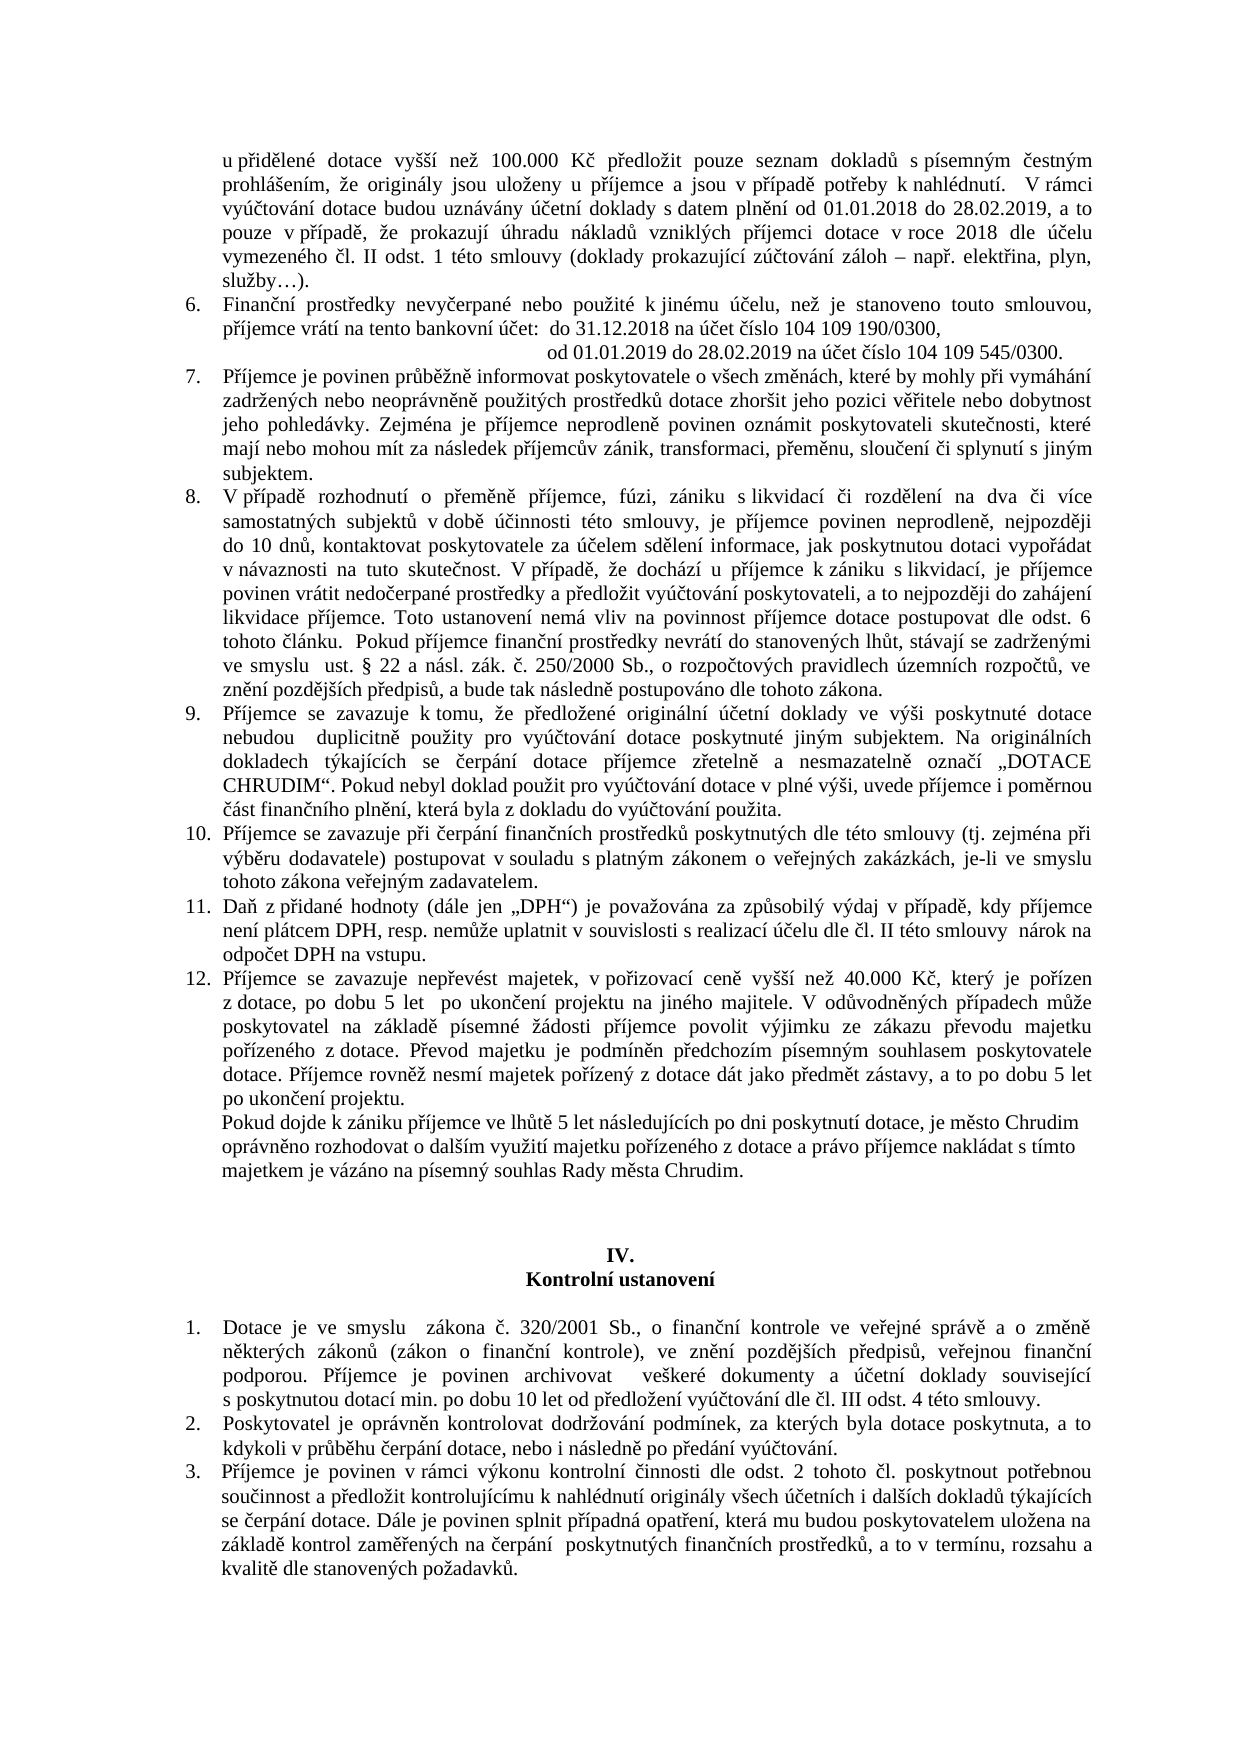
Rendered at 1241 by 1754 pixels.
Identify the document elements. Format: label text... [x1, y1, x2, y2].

list Příjemce je povinen průběžně informovat poskytovatele o všech změnách, které by mohly při vymáhání zadržených nebo neoprávněně použitých prostředků dotace zhoršit jeho pozici věřitele nebo dobytnost jeho pohledávky. Zejména je příjemce neprodleně povinen oznámit poskytovateli skutečnosti, které mají nebo mohou mít za následek příjemcův zánik, transformaci, přeměnu, sloučení či splynutí s jiným subjektem. [185, 364, 1093, 484]
text majetkem je vázáno na písemný souhlas Rady města Chrudim. [185, 1158, 1093, 1182]
list V případě rozhodnutí o přeměně příjemce, fúzi, zániku s likvidací či rozdělení na dva či více samostatných subjektů v době účinnosti této smlouvy, je příjemce povinen neprodleně, nejpozději do 10 dnů, kontaktovat poskytovatele za účelem sdělení informace, jak poskytnutou dotaci vypořádat v návaznosti na tuto skutečnost. V případě, že dochází u příjemce k zániku s likvidací, je příjemce povinen vrátit nedočerpané prostředky a předložit vyúčtování poskytovateli, a to nejpozději do zahájení likvidace příjemce. Toto ustanovení nemá vliv na povinnost příjemce dotace postupovat dle odst. 6 tohoto článku. Pokud příjemce finanční prostředky nevrátí do stanovených lhůt, stávají se zadrženými ve smyslu ust. § 22 a násl. zák. č. 250/2000 Sb., o rozpočtových pravidlech územních rozpočtů, ve znění pozdějších předpisů, a bude tak následně postupováno dle tohoto zákona. [185, 484, 1093, 701]
list Příjemce se zavazuje nepřevést majetek, v pořizovací ceně vyšší než 40.000 Kč, který je pořízen z dotace, po dobu 5 let po ukončení projektu na jiného majitele. V odůvodněných případech může poskytovatel na základě písemné žádosti příjemce povolit výjimku ze zákazu převodu majetku pořízeného z dotace. Převod majetku je podmíněn předchozím písemným souhlasem poskytovatele dotace. Příjemce rovněž nesmí majetek pořízený z dotace dát jako předmět zástavy, a to po dobu 5 let po ukončení projektu. [185, 966, 1093, 1110]
list Poskytovatel je oprávněn kontrolovat dodržování podmínek, za kterých byla dotace poskytnuta, a to kdykoli v průběhu čerpání dotace, nebo i následně po předání vyúčtování. [185, 1411, 1093, 1459]
text oprávněno rozhodovat o dalším využití majetku pořízeného z dotace a právo příjemce nakládat s tímto [185, 1134, 1093, 1158]
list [185, 148, 1093, 292]
list Finanční prostředky nevyčerpané nebo použité k jinému účelu, než je stanoveno touto smlouvou, příjemce vrátí na tento bankovní účet: do 31.12.2018 na účet číslo 104 109 190/0300, od 01.01.2019 do 28.02.2019 na účet číslo 104 109 545/0300. [185, 292, 1093, 364]
text IV. [148, 1243, 1093, 1267]
list Daň z přidané hodnoty (dále jen „DPH“) je považována za způsobilý výdaj v případě, kdy příjemce není plátcem DPH, resp. nemůže uplatnit v souvislosti s realizací účelu dle čl. II této smlouvy nárok na odpočet DPH na vstupu. [185, 893, 1093, 966]
text Pokud dojde k zánu příjemce ve lhůtě 5 let následujících po dni poskytnutí dotace, je město Chrudim [185, 1110, 1093, 1134]
list Příjemce se zavazuje při čerpání finančních prostředků poskytnutých dle této smlouvy (tj. zejména při výběru dodavatele) postupovat v souladu s platným zákonem o veřejných zakázkách, je-li ve smyslu tohoto zákona veřejným zadavatelem. [185, 821, 1093, 893]
text 3. Příjemce je povinen v rámci výkonu kontrolní činnosti dle odst. 2 tohoto čl. poskytnout potřebnou součinnost a předložit kontrolujícímu k nahlédnutí originály všech účetních i dalších dokladů týkajících se čerpání dotace. Dále je povinen splnit případná opatření, která mu budou poskytovatelem uložena na základě kontrol zaměřených na čerpání poskytnutých finančních prostředků, a to v termínu, rozsahu a kvalitě dle stanovených požadavků. [185, 1459, 1093, 1580]
list Dotace je ve smyslu zákona č. 320/2001 Sb., o finanční kontrole ve veřejné správě a o změně některých zákonů (zákon o finanční kontrole), ve znění pozdějších předpisů, veřejnou finanční podporou. Příjemce je povinen archivovat veškeré dokumenty a účetní doklady související s poskytnutou dotací min. po dobu 10 let od předložení vyúčtování dle čl. III odst. 4 této smlouvy. [185, 1315, 1093, 1411]
list Příjemce se zavazuje k tomu, že předložené originální účetní doklady ve výši poskytnuté dotace nebudou duplicitně použity pro vyúčtování dotace poskytnuté jiným subjektem. Na originálních dokladech týkajících se čerpání dotace příjemce zřetelně a nesmazatelně označí „DOTACE CHRUDIM“. Pokud nebyl doklad použit pro vyúčtování dotace v plné výši, uvede příjemce i poměrnou část finančního plnění, která byla z dokladu do vyúčtování použita. [185, 701, 1093, 821]
text Kontrolní ustanovení [148, 1267, 1093, 1291]
